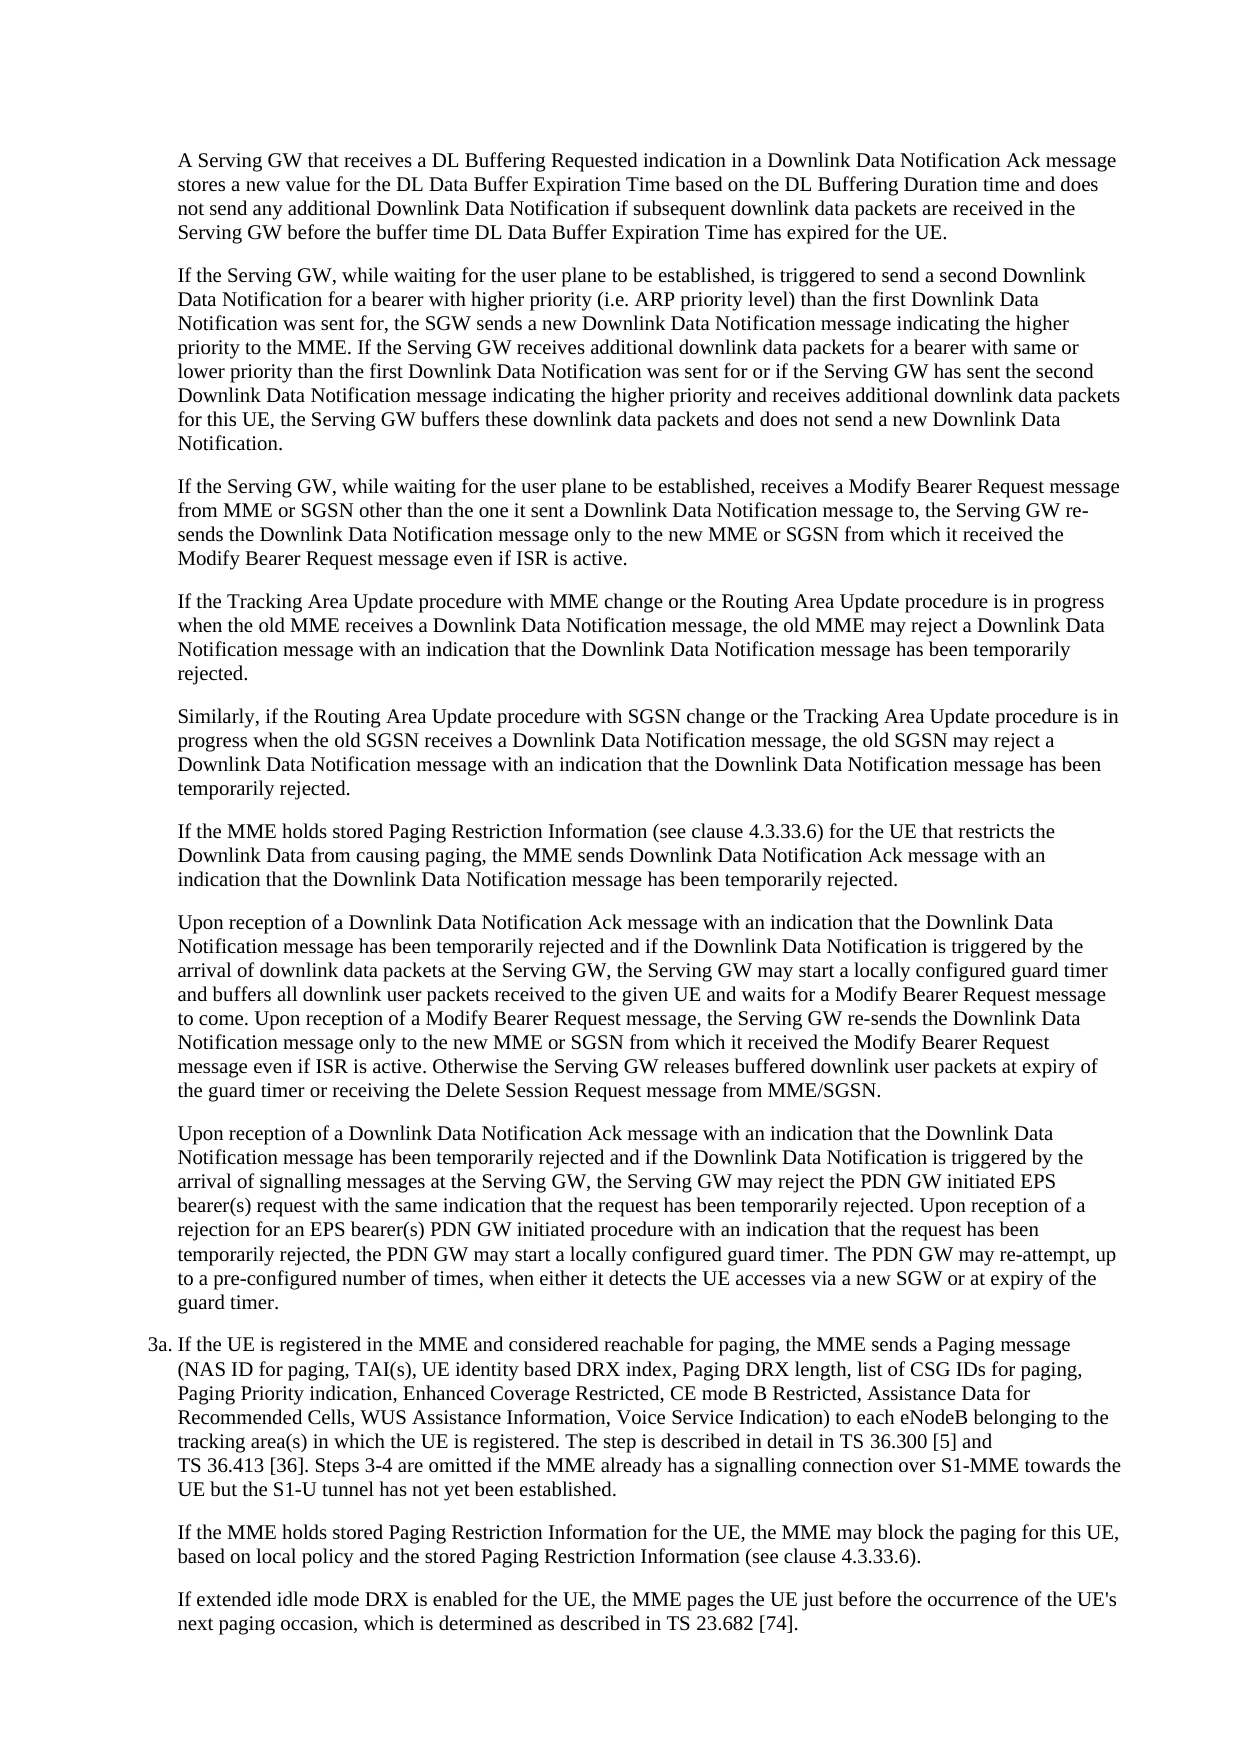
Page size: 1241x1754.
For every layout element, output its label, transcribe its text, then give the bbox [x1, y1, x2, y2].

text Upon reception of a Downlink Data Notification Ack message with an indication that the Downlink Data Notification message has been temporarily rejected and if the Downlink Data Notification is triggered by the arrival of downlink data packets at the Serving GW, the Serving GW may start a locally configured guard timer and buffers all downlink user packets received to the given UE and waits for a Modify Bearer Request message to come. Upon reception of a Modify Bearer Request message, the Serving GW re-sends the Downlink Data Notification message only to the new MME or SGSN from which it received the Modify Bearer Request message even if ISR is active. Otherwise the Serving GW releases buffered downlink user packets at expiry of the guard timer or receiving the Delete Session Request message from MME/SGSN. [148, 910, 1122, 1102]
text If the Tracking Area Update procedure with MME change or the Routing Area Update procedure is in progress when the old MME receives a Downlink Data Notification message, the old MME may reject a Downlink Data Notification message with an indication that the Downlink Data Notification message has been temporarily rejected. [148, 589, 1122, 685]
text If the Serving GW, while waiting for the user plane to be established, receives a Modify Bearer Request message from MME or SGSN other than the one it sent a Downlink Data Notification message to, the Serving GW re-sends the Downlink Data Notification message only to the new MME or SGSN from which it received the Modify Bearer Request message even if ISR is active. [148, 474, 1122, 570]
text Similarly, if the Routing Area Update procedure with SGSN change or the Tracking Area Update procedure is in progress when the old SGSN receives a Downlink Data Notification message, the old SGSN may reject a Downlink Data Notification message with an indication that the Downlink Data Notification message has been temporarily rejected. [148, 704, 1122, 800]
text If extended idle mode DRX is enabled for the UE, the MME pages the UE just before the occurrence of the UE's next paging occasion, which is determined as described in TS 23.682 [74]. [148, 1586, 1122, 1634]
text A Serving GW that receives a DL Buffering Requested indication in a Downlink Data Notification Ack message stores a new value for the DL Data Buffer Expiration Time based on the DL Buffering Duration time and does not send any additional Downlink Data Notification if subsequent downlink data packets are received in the Serving GW before the buffer time DL Data Buffer Expiration Time has expired for the UE. [148, 148, 1122, 244]
text If the MME holds stored Paging Restriction Information for the UE, the MME may block the paging for this UE, based on local policy and the stored Paging Restriction Information (see clause 4.3.33.6). [148, 1519, 1122, 1568]
text Upon reception of a Downlink Data Notification Ack message with an indication that the Downlink Data Notification message has been temporarily rejected and if the Downlink Data Notification is triggered by the arrival of signalling messages at the Serving GW, the Serving GW may reject the PDN GW initiated EPS bearer(s) request with the same indication that the request has been temporarily rejected. Upon reception of a rejection for an EPS bearer(s) PDN GW initiated procedure with an indication that the request has been temporarily rejected, the PDN GW may start a locally configured guard timer. The PDN GW may re-attempt, up to a pre-configured number of times, when either it detects the UE accesses via a new SGW or at expiry of the guard timer. [148, 1121, 1122, 1314]
text If the Serving GW, while waiting for the user plane to be established, is triggered to send a second Downlink Data Notification for a bearer with higher priority (i.e. ARP priority level) than the first Downlink Data Notification was sent for, the SGW sends a new Downlink Data Notification message indicating the higher priority to the MME. If the Serving GW receives additional downlink data packets for a bearer with same or lower priority than the first Downlink Data Notification was sent for or if the Serving GW has sent the second Downlink Data Notification message indicating the higher priority and receives additional downlink data packets for this UE, the Serving GW buffers these downlink data packets and does not send a new Downlink Data Notification. [148, 263, 1122, 455]
text If the MME holds stored Paging Restriction Information (see clause 4.3.33.6) for the UE that restricts the Downlink Data from causing paging, the MME sends Downlink Data Notification Ack message with an indication that the Downlink Data Notification message has been temporarily rejected. [148, 819, 1122, 891]
text 3a. If the UE is registered in the MME and considered reachable for paging, the MME sends a Paging message (NAS ID for paging, TAI(s), UE identity based DRX index, Paging DRX length, list of CSG IDs for paging, Paging Priority indication, Enhanced Coverage Restricted, CE mode B Restricted, Assistance Data for Recommended Cells, WUS Assistance Information, Voice Service Indication) to each eNodeB belonging to the tracking area(s) in which the UE is registered. The step is described in detail in TS 36.300 [5] and TS 36.413 [36]. Steps 3-4 are omitted if the MME already has a signalling connection over S1-MME towards the UE but the S1-U tunnel has not yet been established. [148, 1332, 1122, 1501]
